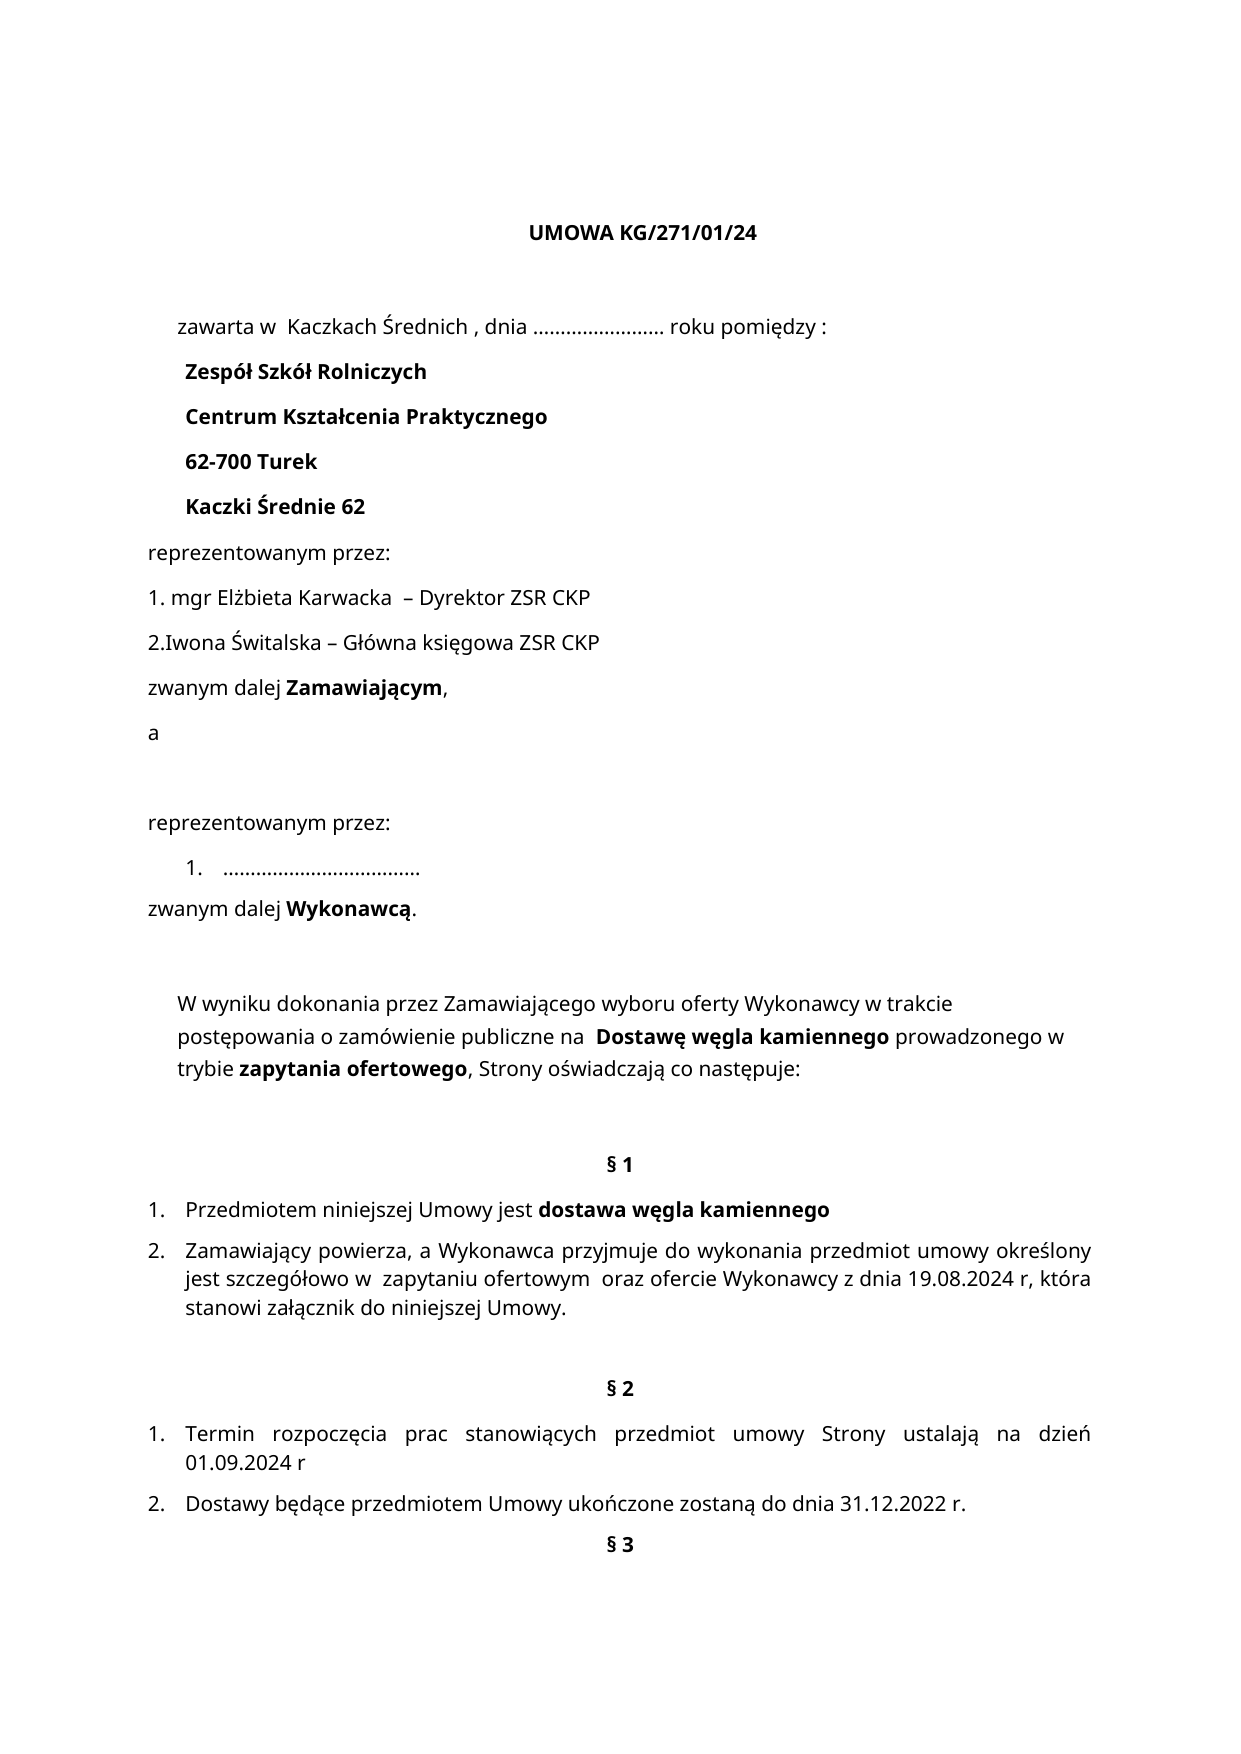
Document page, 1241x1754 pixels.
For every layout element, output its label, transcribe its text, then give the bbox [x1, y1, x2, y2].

text a [148, 718, 1093, 746]
list Przedmiotem niniejszej Umowy jest dostawa węgla kamiennego [148, 1195, 1093, 1223]
text Centrum Kształcenia Praktycznego [185, 402, 1093, 431]
text Zespół Szkół Rolniczych [185, 357, 1093, 386]
text zwanym dalej Wykonawcą. [148, 894, 1093, 923]
text Kaczki Średnie 62 [185, 492, 1093, 521]
text W wyniku dokonania przez Zamawiającego wyboru oferty Wykonawcy w trakcie postępowania o zamówienie publiczne na Dostawę węgla kamiennego prowadzonego w trybie zapytania ofertowego, Strony oświadczają co następuje: [177, 989, 1093, 1083]
text zwanym dalej Zamawiającym, [148, 673, 1093, 701]
text 2.Iwona Świtalska – Główna księgowa ZSR CKP [148, 628, 1093, 656]
text 62-700 Turek [185, 447, 1093, 476]
text reprezentowanym przez: [148, 808, 1093, 837]
text zawarta w Kaczkach Średnich , dnia …………………… roku pomiędzy : [177, 312, 1093, 341]
text 1. mgr Elżbieta Karwacka – Dyrektor ZSR CKP [148, 583, 1093, 611]
text reprezentowanym przez: [148, 538, 1093, 566]
text § 3 [148, 1530, 1093, 1558]
list Zamawiający powierza, a Wykonawca przyjmuje do wykonania przedmiot umowy określony jest szczegółowo w zapytaniu ofertowym oraz ofercie Wykonawcy z dnia 19.08.2024 r, która stanowi załącznik do niniejszej Umowy. [148, 1236, 1093, 1321]
text § 2 [148, 1374, 1093, 1403]
list Dostawy będące przedmiotem Umowy ukończone zostaną do dnia 31.12.2022 r. [148, 1489, 1093, 1517]
list ……………………………… [185, 853, 1093, 882]
list Termin rozpoczęcia prac stanowiących przedmiot umowy Strony ustalają na dzień 01.09.2024 r [148, 1419, 1093, 1476]
text § 1 [148, 1150, 1093, 1178]
subtitle UMOWA KG/271/01/24 [192, 218, 1093, 246]
